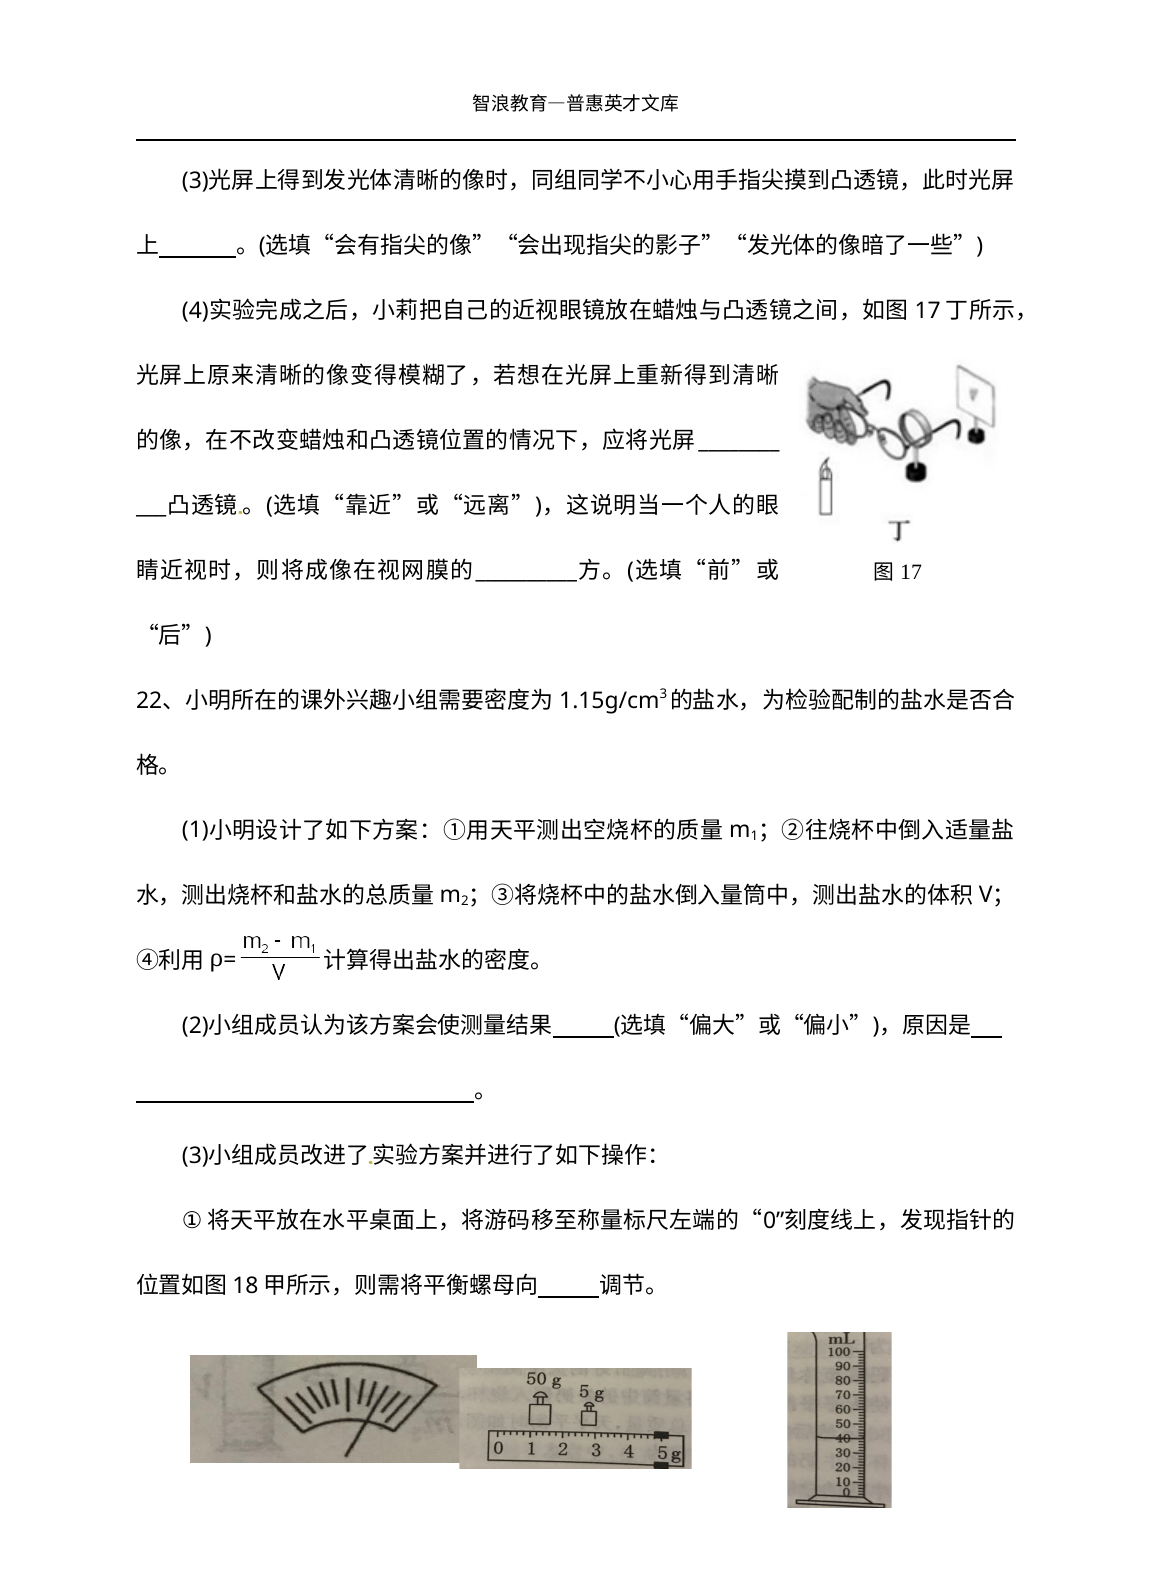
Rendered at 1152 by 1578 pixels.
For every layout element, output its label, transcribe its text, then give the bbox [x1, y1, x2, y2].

text 22、小明所在的课外兴趣小组需要密度为1.15g/cm3的盐水，为检验配制的盐水是否合格。 [136, 667, 1016, 797]
text ①将天平放在水平桌面上，将游码移至称量标尺左端的“0”刻度线上，发现指针的位置如图18甲所示，则需将平衡螺母向 调节。 [136, 1187, 1016, 1317]
text (2)小组成员认为该方案会使测量结果 (选填“偏大”或“偏小”)，原因是 [136, 992, 1016, 1057]
picture [190, 1355, 692, 1469]
text (1)小明设计了如下方案：①用天平测出空烧杯的质量m1；②往烧杯中倒入适量盐水，测出烧杯和盐水的总质量m2；③将烧杯中的盐水倒入量筒中，测出盐水的体积V；④利用ρ=计算得出盐水的密度。 [136, 797, 1016, 992]
text (4)实验完成之后，小莉把自己的近视眼镜放在蜡烛与凸透镜之间，如图17丁所示，光屏上原来清晰的像变得模糊了，若想在光屏上重新得到清晰的像，在不改变蜡烛和凸透镜位置的情况下，应将光屏___________凸透镜。(选填“靠近”或“远离”)，这说明当一个人的眼睛近视时，则将成像在视网膜的__________方。(选填“前”或“后”) [136, 277, 1016, 667]
text (3)光屏上得到发光体清晰的像时，同组同学不小心用手指尖摸到凸透镜，此时光屏上 。(选填“会有指尖的像”“会出现指尖的影子”“发光体的像暗了一些”) [136, 147, 1016, 277]
picture [787, 1332, 892, 1508]
text 。 [136, 1057, 1016, 1122]
text (3)小组成员改进了实验方案并进行了如下操作： [136, 1122, 1016, 1187]
